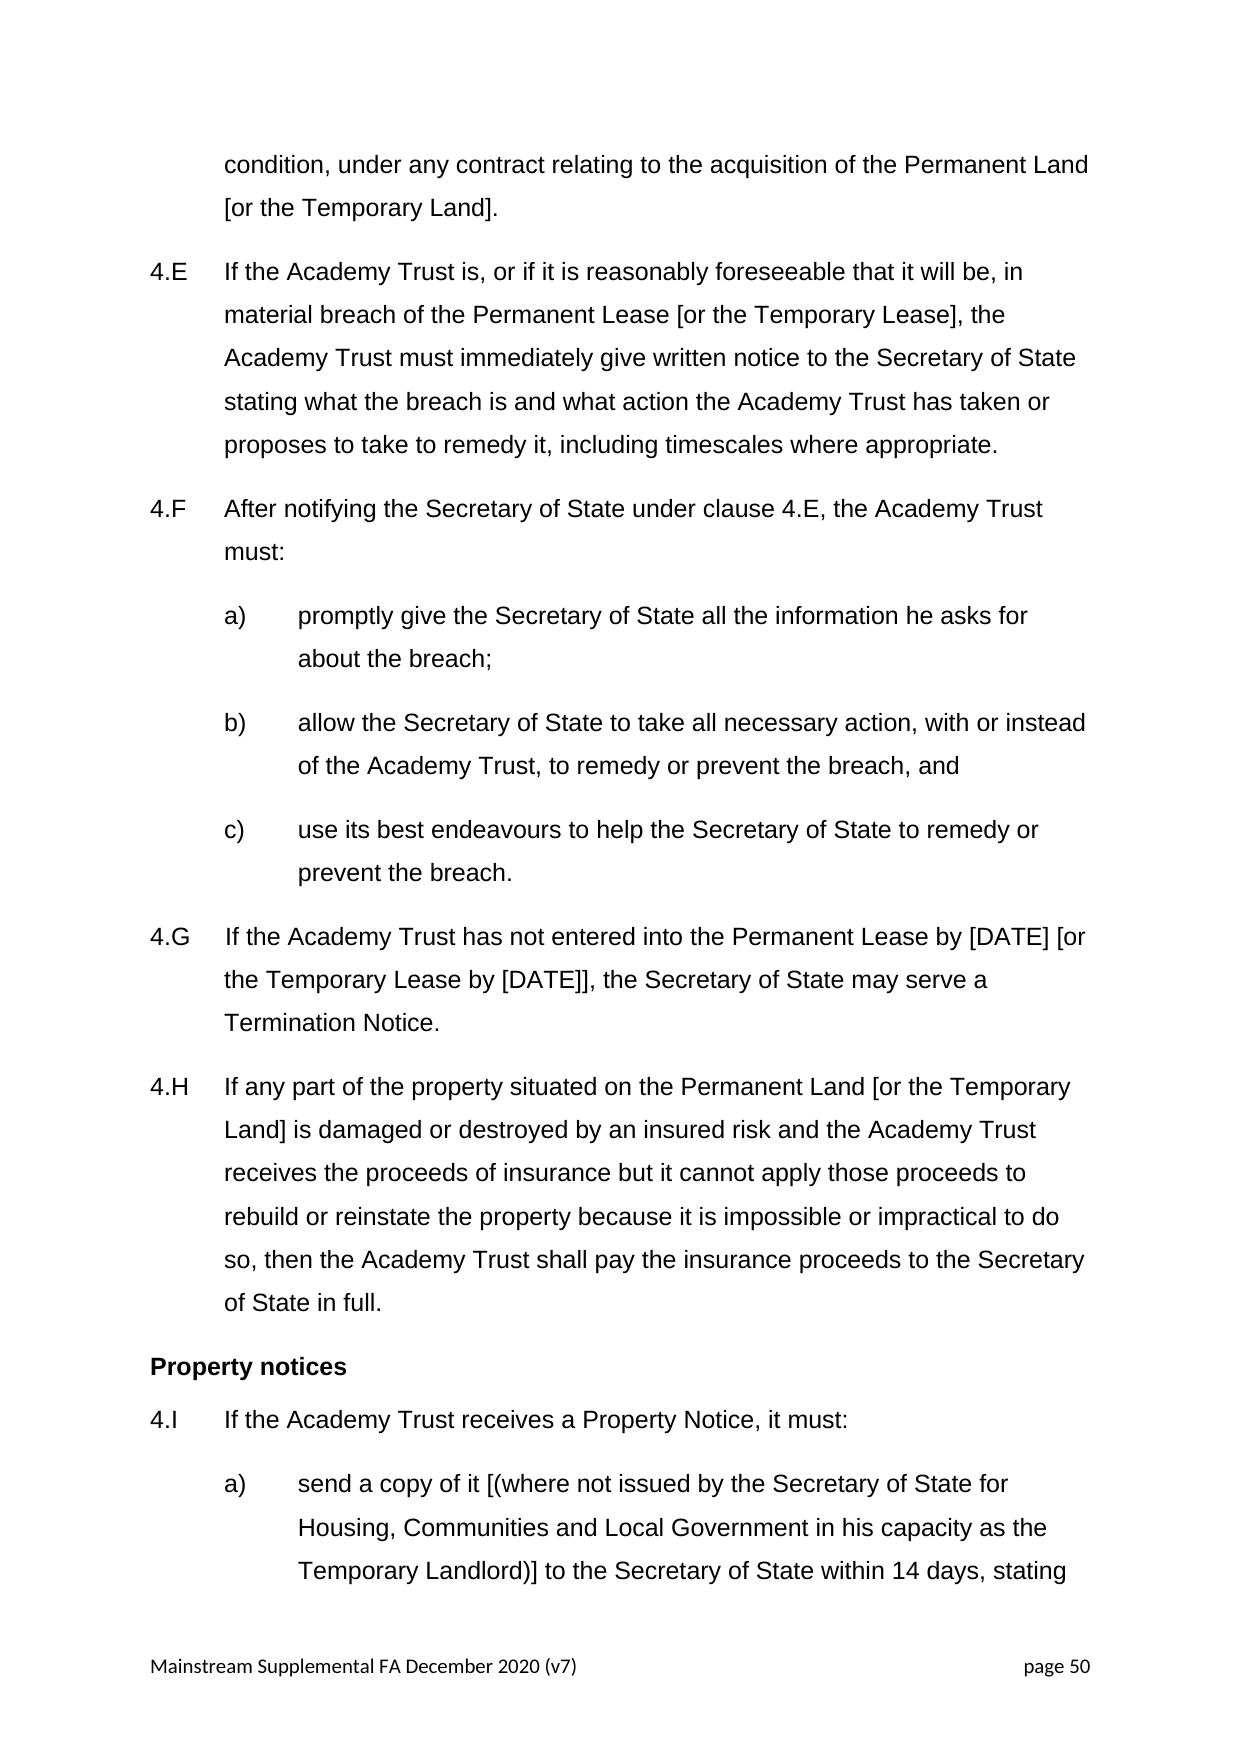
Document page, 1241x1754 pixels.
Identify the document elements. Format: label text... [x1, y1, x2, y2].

list use its best endeavours to help the Secretary of State to remedy or prevent the breach. [224, 815, 1090, 887]
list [150, 150, 1090, 222]
list promptly give the Secretary of State all the information he asks for about the breach; [224, 601, 1090, 672]
list After notifying the Secretary of State under clause 4.E, the Academy Trust must: [150, 493, 1090, 565]
list allow the Secretary of State to take all necessary action, with or instead of the Academy Trust, to remedy or prevent the breach, and [224, 708, 1090, 779]
list If the Academy Trust has not entered into the Permanent Lease by [DATE] [or the Temporary Lease by [DATE]], the Secretary of State may serve a Termination Notice. [150, 922, 1090, 1037]
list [224, 1469, 1090, 1584]
list If the Academy Trust is, or if it is reasonably foreseeable that it will be, in material breach of the Permanent Lease [or the Temporary Lease], the Academy Trust must immediately give written notice to the Secretary of State stating what the breach is and what action the Academy Trust has taken or proposes to take to remedy it, including timescales where appropriate. [150, 257, 1090, 458]
text Property notices [150, 1352, 1090, 1380]
list If the Academy Trust receives a Property Notice, it must: [150, 1406, 1090, 1434]
list If any part of the property situated on the Permanent Land [or the Temporary Land] is damaged or destroyed by an insured risk and the Academy Trust receives the proceeds of insurance but it cannot apply those proceeds to rebuild or reinstate the property because it is impossible or impractical to do so, then the Academy Trust shall pay the insurance proceeds to the Secretary of State in full. [150, 1072, 1090, 1316]
